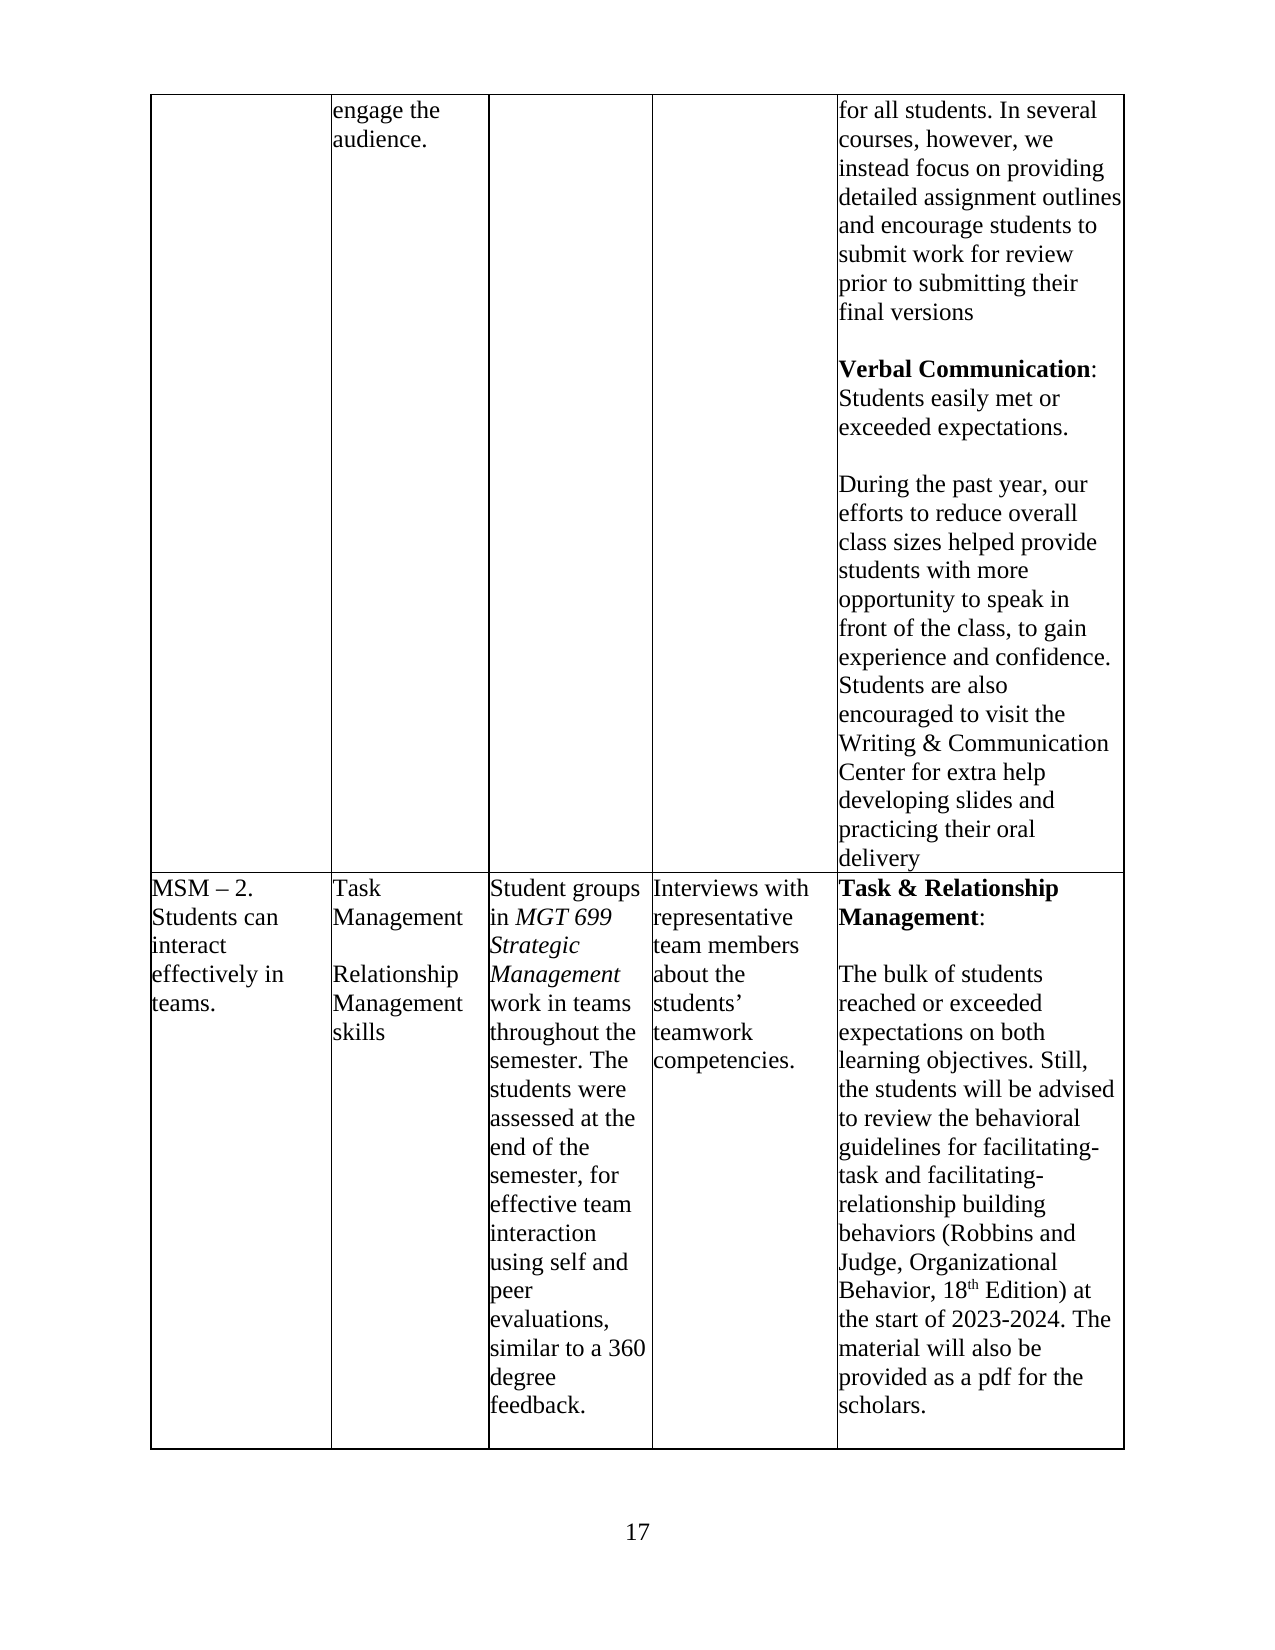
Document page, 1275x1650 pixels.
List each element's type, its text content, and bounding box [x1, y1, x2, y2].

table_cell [490, 95, 652, 872]
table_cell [653, 95, 837, 872]
table_cell Task Management Relationship Management skills [332, 873, 488, 1448]
table_cell Student groups in MGT 699 Strategic Management work in teams throughout the semester. The students were assessed at the end of the semester, for effective team interaction using self and peer evaluations, similar to a 360 degree feedback. [490, 873, 652, 1448]
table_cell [152, 95, 331, 872]
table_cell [332, 95, 488, 872]
table_cell MSM – 2. Students can interact effectively in teams. [152, 873, 331, 1448]
table_cell Interviews with representative team members about the students’ teamwork competencies. [653, 873, 837, 1448]
table_cell Task & Relationship Management: The bulk of students reached or exceeded expectations on both learning objectives. Still, the students will be advised to review the behavioral guidelines for facilitating-task and facilitating-relationship building behaviors (Robbins and Judge, Organizational Behavior, 18th Edition) at the start of 2023-2024. The material will also be provided as a pdf for the scholars. [838, 873, 1123, 1448]
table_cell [838, 95, 1123, 872]
